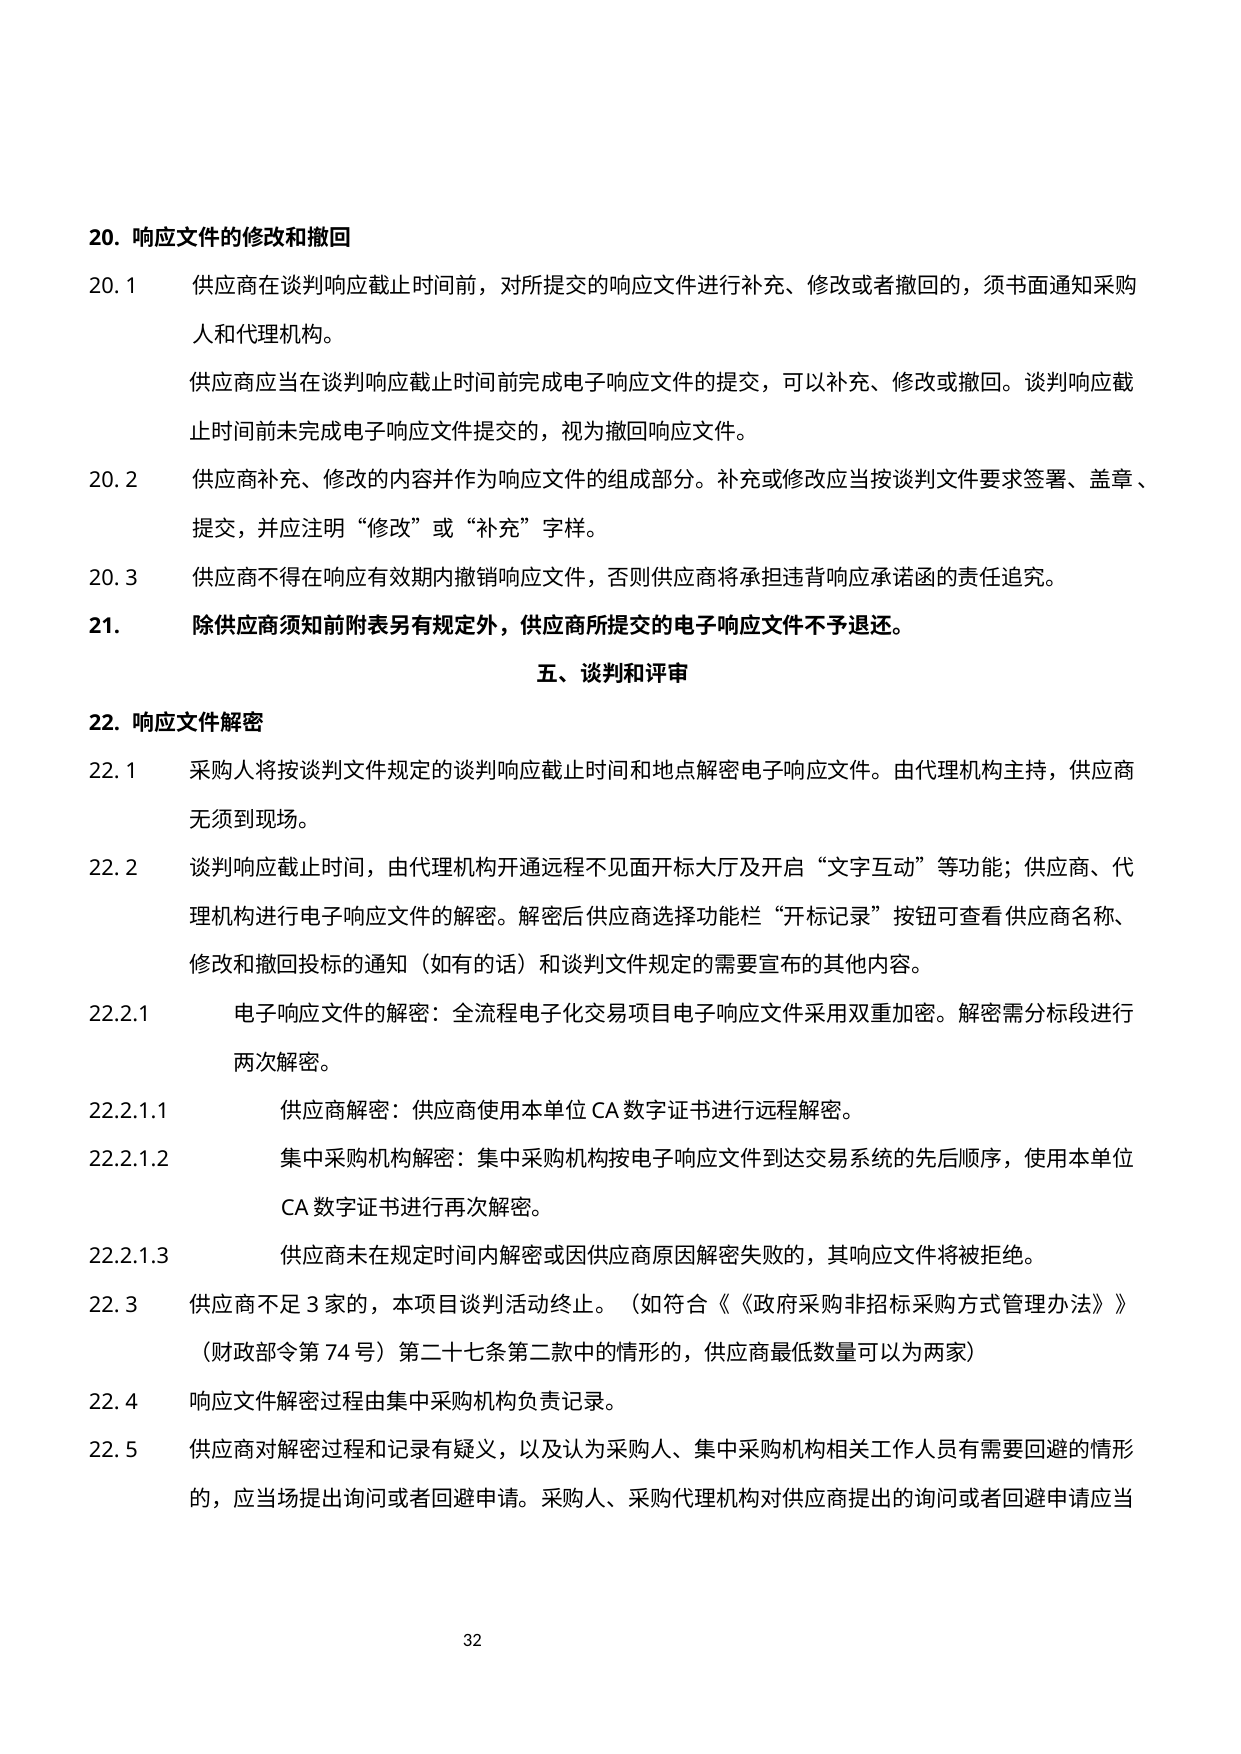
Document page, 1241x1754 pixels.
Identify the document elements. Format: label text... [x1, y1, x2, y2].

list 供应商在谈判响应截止时间前，对所提交的响应文件进行补充、修改或者撤回的，须书面通知采购人和代理机构。 [89, 268, 1137, 349]
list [89, 1432, 1137, 1513]
list 供应商不足3家的，本项目谈判活动终止。（如符合《《政府采购非招标采购方式管理办法》》（财政部令第74号）第二十七条第二款中的情形的，供应商最低数量可以为两家） [89, 1286, 1137, 1367]
list 采购人将按谈判文件规定的谈判响应截止时间和地点解密电子响应文件。由代理机构主持，供应商无须到现场。 [89, 752, 1137, 834]
list 供应商补充、修改的内容并作为响应文件的组成部分。补充或修改应当按谈判文件要求签署、盖章、提交，并应注明“修改”或“补充”字样。 [89, 462, 1137, 543]
list 供应商解密：供应商使用本单位CA数字证书进行远程解密。 [89, 1092, 1137, 1125]
list 供应商不得在响应有效期内撤销响应文件，否则供应商将承担违背响应承诺函的责任追究。 [89, 559, 1137, 592]
list 响应文件解密过程由集中采购机构负责记录。 [89, 1383, 1137, 1416]
list 供应商未在规定时间内解密或因供应商原因解密失败的，其响应文件将被拒绝。 [89, 1238, 1137, 1270]
list 谈判响应截止时间，由代理机构开通远程不见面开标大厅及开启“文字互动”等功能；供应商、代理机构进行电子响应文件的解密。解密后供应商选择功能栏“开标记录”按钮可查看供应商名称、修改和撤回投标的通知（如有的话）和谈判文件规定的需要宣布的其他内容。 [89, 849, 1137, 979]
list 响应文件的修改和撤回 [89, 219, 1137, 252]
list 除供应商须知前附表另有规定外，供应商所提交的电子响应文件不予退还。 [89, 607, 1137, 640]
list 电子响应文件的解密：全流程电子化交易项目电子响应文件采用双重加密。解密需分标段进行两次解密。 [89, 995, 1137, 1077]
text 供应商应当在谈判响应截止时间前完成电子响应文件的提交，可以补充、修改或撤回。谈判响应截止时间前未完成电子响应文件提交的，视为撤回响应文件。 [189, 365, 1137, 446]
text 五、谈判和评审 [89, 656, 1137, 688]
list 响应文件解密 [89, 704, 1137, 737]
list 集中采购机构解密：集中采购机构按电子响应文件到达交易系统的先后顺序，使用本单位CA数字证书进行再次解密。 [89, 1141, 1137, 1222]
